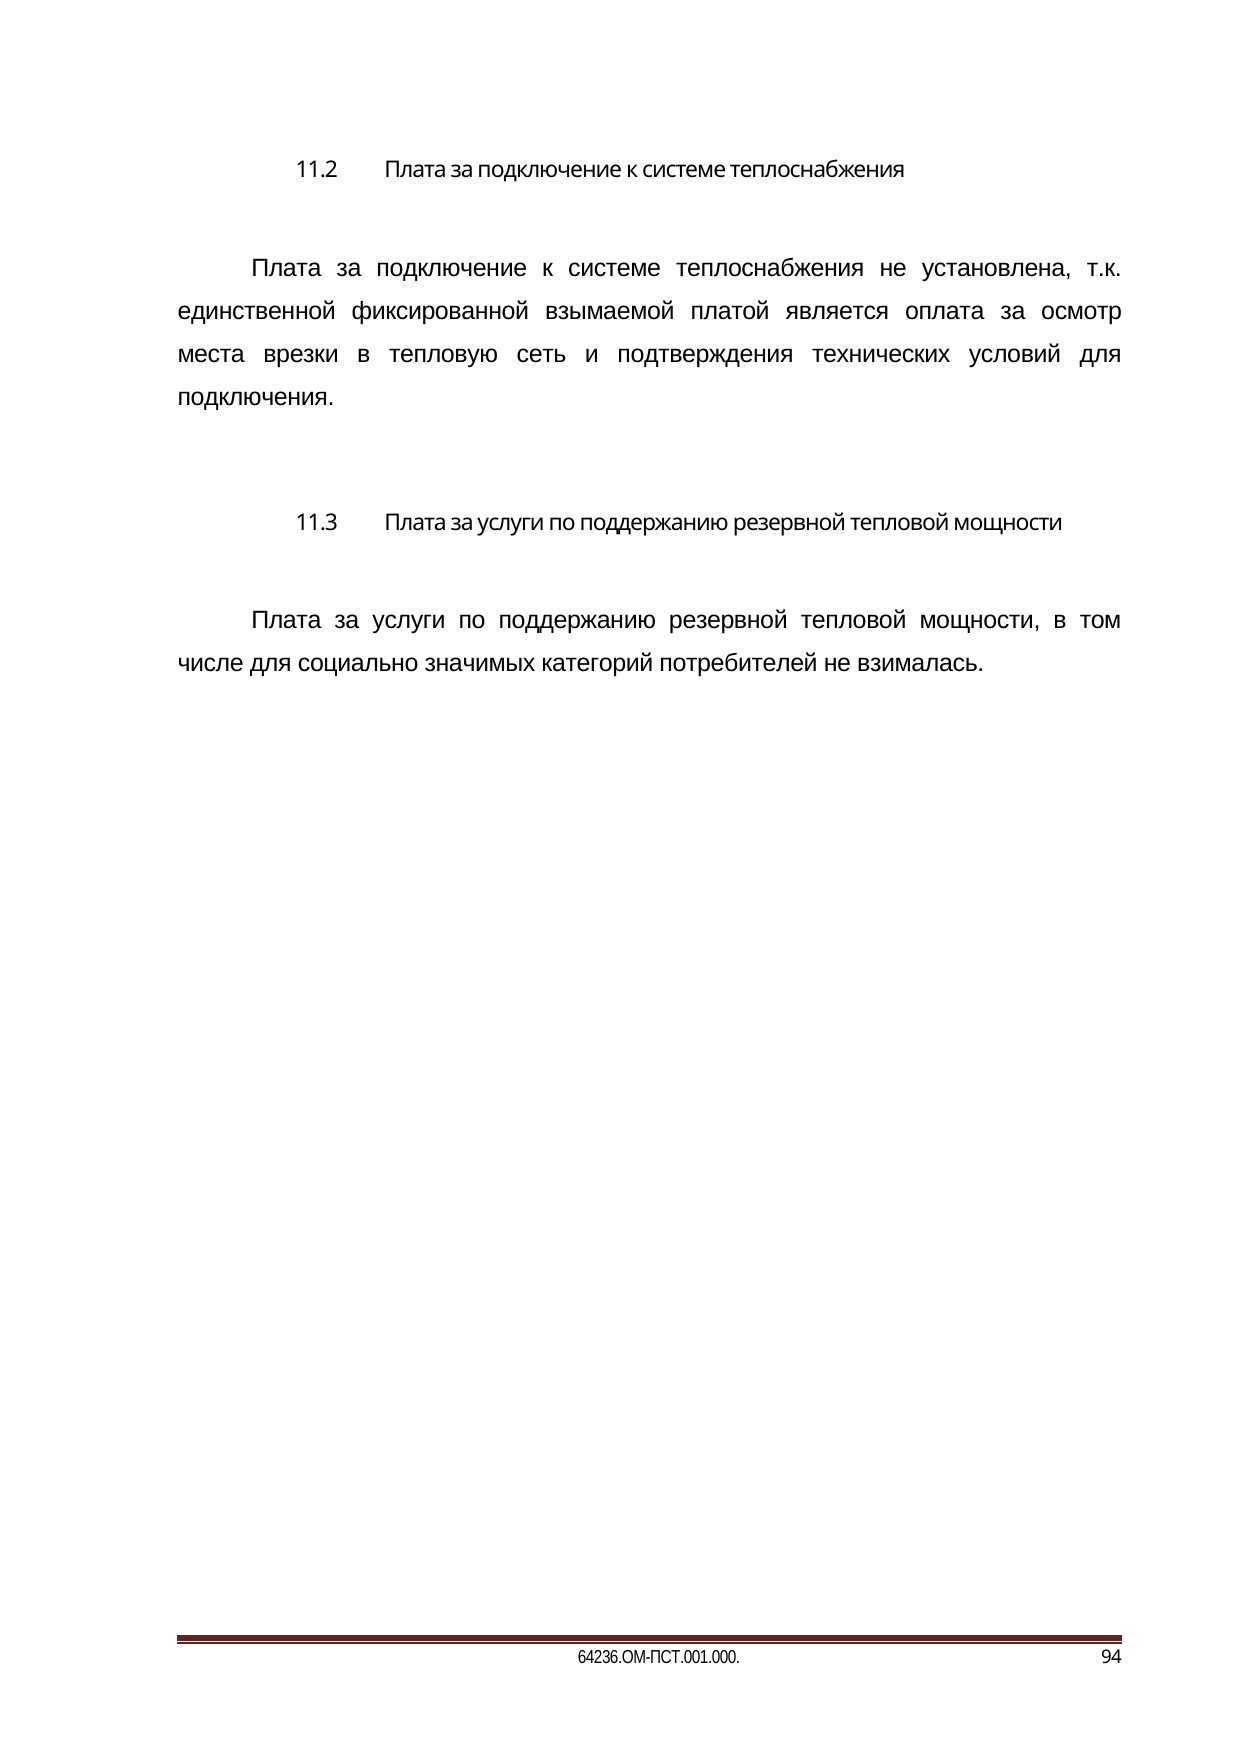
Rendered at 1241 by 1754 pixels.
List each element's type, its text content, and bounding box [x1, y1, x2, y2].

subtitle Плата за подключение к системе теплоснабжения [295, 153, 1122, 184]
subtitle Плата за услуги по поддержанию резервной тепловой мощности [295, 506, 1122, 537]
text Плата за подключение к системе теплоснабжения не установлена, т.к. единственной фиксированной взымаемой платой является оплата за осмотр места врезки в тепловую сеть и подтверждения технических условий для подключения. [177, 252, 1122, 411]
text Плата за услуги по поддержанию резервной тепловой мощности, в том числе для социально значимых категорий потребителей не взималась. [177, 605, 1122, 677]
